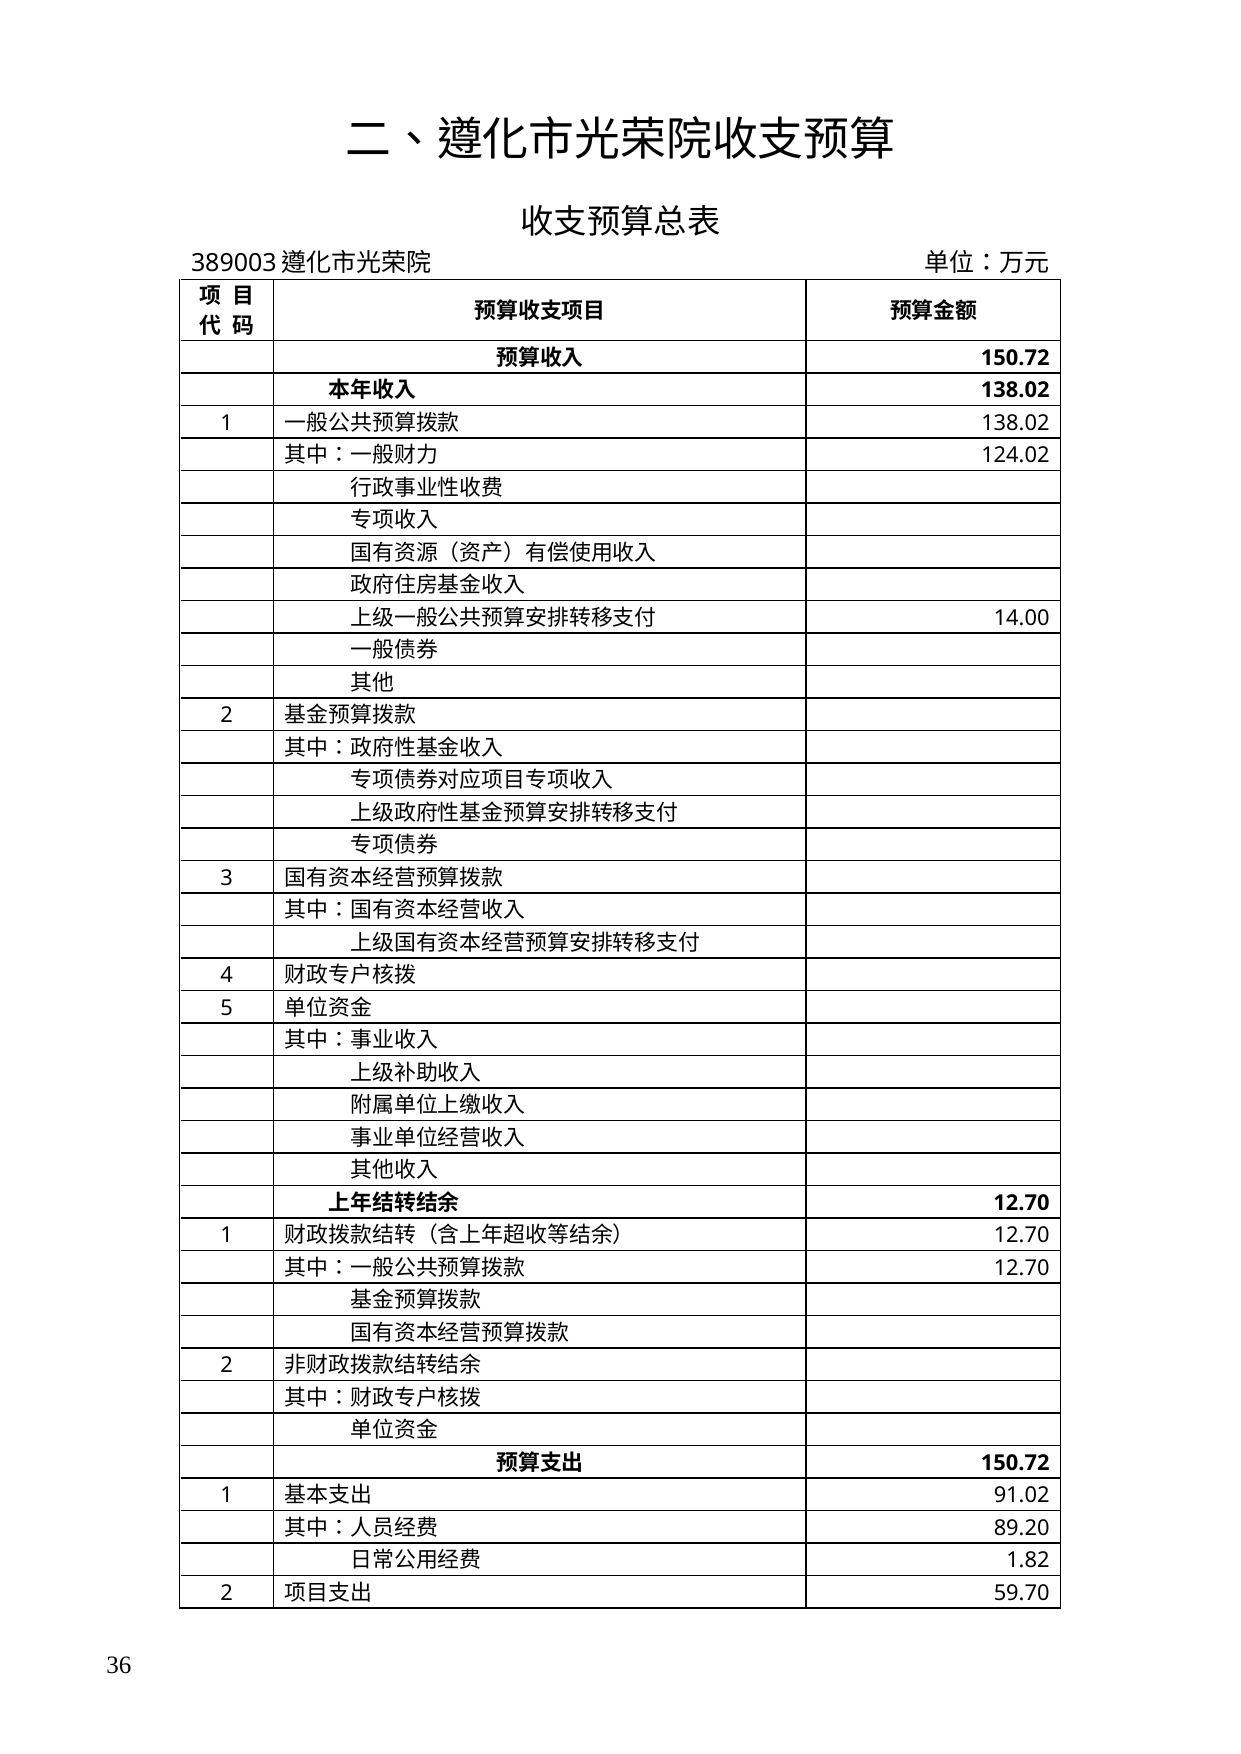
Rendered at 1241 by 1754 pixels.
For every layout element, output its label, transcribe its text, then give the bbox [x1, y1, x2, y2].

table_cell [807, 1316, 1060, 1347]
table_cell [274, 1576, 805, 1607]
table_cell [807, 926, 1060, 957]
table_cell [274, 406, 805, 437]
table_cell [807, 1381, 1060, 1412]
text 二、遵化市光荣院收支预算 [106, 106, 1134, 169]
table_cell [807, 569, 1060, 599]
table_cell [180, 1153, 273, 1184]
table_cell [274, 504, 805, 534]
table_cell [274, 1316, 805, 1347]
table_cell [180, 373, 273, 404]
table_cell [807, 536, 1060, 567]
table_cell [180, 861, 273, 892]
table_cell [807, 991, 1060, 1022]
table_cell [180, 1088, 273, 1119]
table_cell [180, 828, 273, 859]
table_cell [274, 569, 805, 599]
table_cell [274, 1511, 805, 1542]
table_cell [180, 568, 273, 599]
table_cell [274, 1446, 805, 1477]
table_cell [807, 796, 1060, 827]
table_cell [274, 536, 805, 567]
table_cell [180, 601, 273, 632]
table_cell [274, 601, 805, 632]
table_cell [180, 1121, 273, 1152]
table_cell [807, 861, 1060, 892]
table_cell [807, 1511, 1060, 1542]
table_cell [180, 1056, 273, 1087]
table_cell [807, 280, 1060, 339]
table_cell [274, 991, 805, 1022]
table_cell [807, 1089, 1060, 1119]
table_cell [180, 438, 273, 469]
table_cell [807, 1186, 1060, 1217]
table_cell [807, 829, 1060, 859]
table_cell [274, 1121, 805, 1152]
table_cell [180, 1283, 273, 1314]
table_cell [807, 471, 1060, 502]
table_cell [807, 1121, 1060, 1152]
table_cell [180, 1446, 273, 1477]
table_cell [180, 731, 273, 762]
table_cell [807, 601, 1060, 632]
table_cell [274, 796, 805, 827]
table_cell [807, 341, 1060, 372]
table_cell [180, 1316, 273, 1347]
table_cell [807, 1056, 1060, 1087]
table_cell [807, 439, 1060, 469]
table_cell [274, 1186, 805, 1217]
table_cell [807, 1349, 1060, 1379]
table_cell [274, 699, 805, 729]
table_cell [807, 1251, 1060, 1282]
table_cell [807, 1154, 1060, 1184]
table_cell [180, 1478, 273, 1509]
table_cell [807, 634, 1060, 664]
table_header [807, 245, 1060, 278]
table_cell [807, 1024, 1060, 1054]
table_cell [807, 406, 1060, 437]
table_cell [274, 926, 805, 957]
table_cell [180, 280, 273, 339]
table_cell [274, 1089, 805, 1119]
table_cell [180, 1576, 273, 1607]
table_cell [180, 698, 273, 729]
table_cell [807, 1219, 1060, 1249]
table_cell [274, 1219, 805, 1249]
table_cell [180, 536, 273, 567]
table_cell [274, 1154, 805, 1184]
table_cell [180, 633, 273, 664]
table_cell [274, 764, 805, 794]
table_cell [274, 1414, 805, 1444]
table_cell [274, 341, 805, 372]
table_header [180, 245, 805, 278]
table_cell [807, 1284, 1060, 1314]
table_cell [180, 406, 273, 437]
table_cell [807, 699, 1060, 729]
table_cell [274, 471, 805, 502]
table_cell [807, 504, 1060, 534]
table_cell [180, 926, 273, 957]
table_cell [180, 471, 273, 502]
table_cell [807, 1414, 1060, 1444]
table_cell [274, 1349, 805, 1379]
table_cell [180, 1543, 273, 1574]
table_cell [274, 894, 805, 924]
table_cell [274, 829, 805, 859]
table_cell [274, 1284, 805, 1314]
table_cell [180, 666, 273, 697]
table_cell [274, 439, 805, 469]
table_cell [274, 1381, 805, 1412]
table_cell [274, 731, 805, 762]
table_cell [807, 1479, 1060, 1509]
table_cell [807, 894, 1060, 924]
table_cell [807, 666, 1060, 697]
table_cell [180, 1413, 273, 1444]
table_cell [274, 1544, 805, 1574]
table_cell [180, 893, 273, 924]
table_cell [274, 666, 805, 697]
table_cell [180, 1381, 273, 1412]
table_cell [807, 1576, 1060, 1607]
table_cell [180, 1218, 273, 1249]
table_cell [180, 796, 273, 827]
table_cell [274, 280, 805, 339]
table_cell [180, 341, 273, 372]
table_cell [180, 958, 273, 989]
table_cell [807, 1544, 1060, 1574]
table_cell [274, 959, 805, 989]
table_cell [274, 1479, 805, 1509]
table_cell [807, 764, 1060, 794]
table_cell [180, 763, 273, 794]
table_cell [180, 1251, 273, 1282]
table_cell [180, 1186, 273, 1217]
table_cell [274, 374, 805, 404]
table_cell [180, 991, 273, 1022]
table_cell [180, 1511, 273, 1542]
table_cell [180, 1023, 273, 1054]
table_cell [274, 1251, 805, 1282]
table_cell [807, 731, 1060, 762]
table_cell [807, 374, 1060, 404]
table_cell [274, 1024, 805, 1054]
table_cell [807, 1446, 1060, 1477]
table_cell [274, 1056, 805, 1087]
text 收支预算总表 [106, 197, 1134, 243]
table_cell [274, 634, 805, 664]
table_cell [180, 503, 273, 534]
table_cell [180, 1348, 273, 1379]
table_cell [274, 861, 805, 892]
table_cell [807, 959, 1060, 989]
